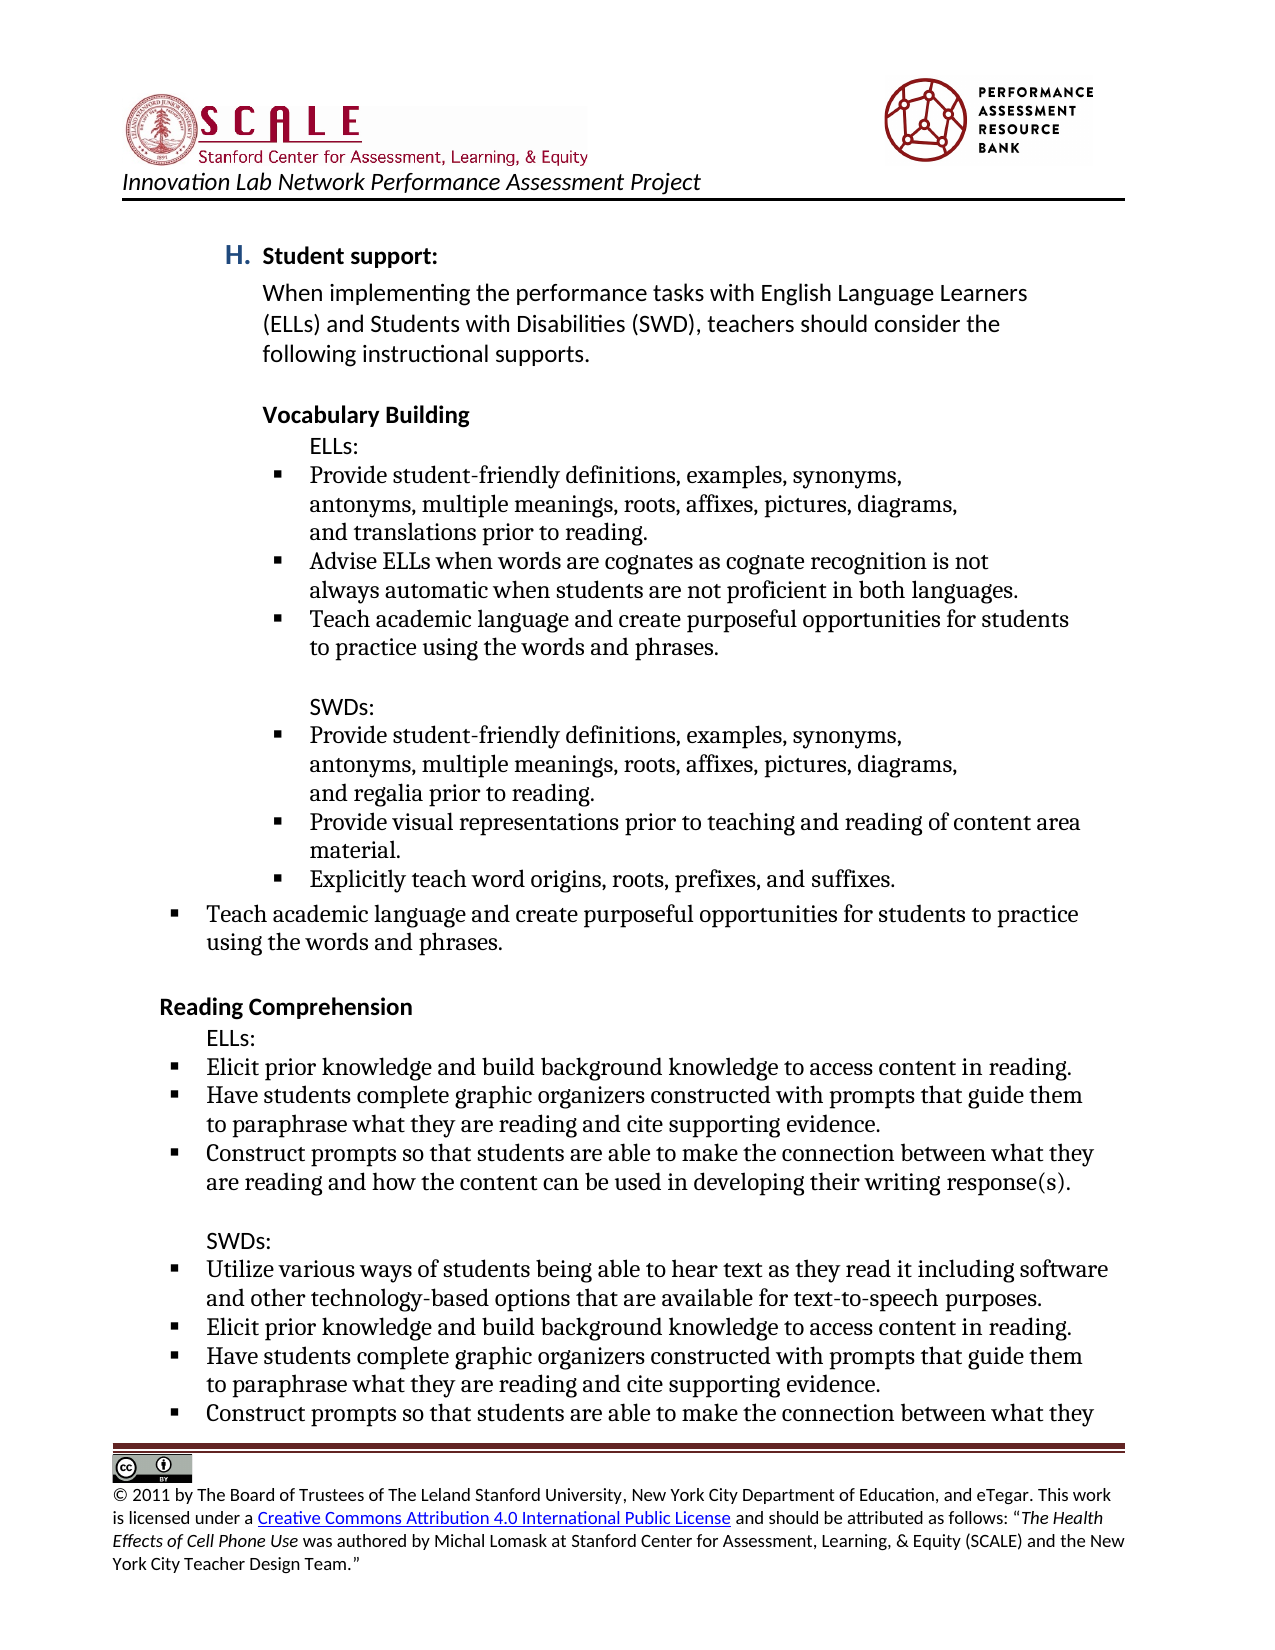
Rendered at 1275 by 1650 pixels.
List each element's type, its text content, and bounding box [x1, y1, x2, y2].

subtitle Vocabulary Building [262, 399, 1094, 430]
list Provide student-friendly definitions, examples, synonyms, antonyms, multiple meanings, roots, affixes, pictures, diagrams, and regalia prior to reading. [272, 721, 985, 808]
list Elicit prior knowledge and build background knowledge to access content in reading. [169, 1313, 1125, 1342]
text ELLs: [309, 430, 1094, 461]
text When implementing the performance tasks with English Language Learners (ELLs) and Students with Disabilities (SWD), teachers should consider the following instructional supports. [262, 277, 1090, 369]
list Advise ELLs when words are cognates as cognate recognition is not always automatic when students are not proficient in both languages. [272, 547, 1057, 604]
list Provide student-friendly definitions, examples, synonyms, antonyms, multiple meanings, roots, affixes, pictures, diagrams, and translations prior to reading. [272, 461, 985, 547]
text SWDs: [309, 691, 1094, 721]
list Explicitly teach word origins, roots, prefixes, and suffixes. [272, 865, 1125, 894]
list Elicit prior knowledge and build background knowledge to access content in reading. [169, 1053, 1125, 1081]
list Have students complete graphic organizers constructed with prompts that guide them to paraphrase what they are reading and cite supporting evidence. [169, 1342, 1090, 1399]
list Student support: [225, 236, 1125, 272]
picture [121, 90, 588, 166]
text SWDs: [206, 1225, 1092, 1255]
list Teach academic language and create purposeful opportunities for students to practice using the words and phrases. [169, 899, 1090, 957]
picture [112, 1454, 193, 1483]
picture [884, 75, 1093, 166]
list Teach academic language and create purposeful opportunities for students to practice using the words and phrases. [272, 604, 1071, 662]
list Have students complete graphic organizers constructed with prompts that guide them to paraphrase what they are reading and cite supporting evidence. [169, 1081, 1090, 1139]
text ELLs: [206, 1022, 1092, 1053]
subtitle Reading Comprehension [159, 992, 1092, 1022]
list Provide visual representations prior to teaching and reading of content area material. [272, 808, 1125, 865]
list Utilize various ways of students being able to hear text as they read it including software and other technology-based options that are available for text-to-speech purposes. [169, 1255, 1112, 1313]
